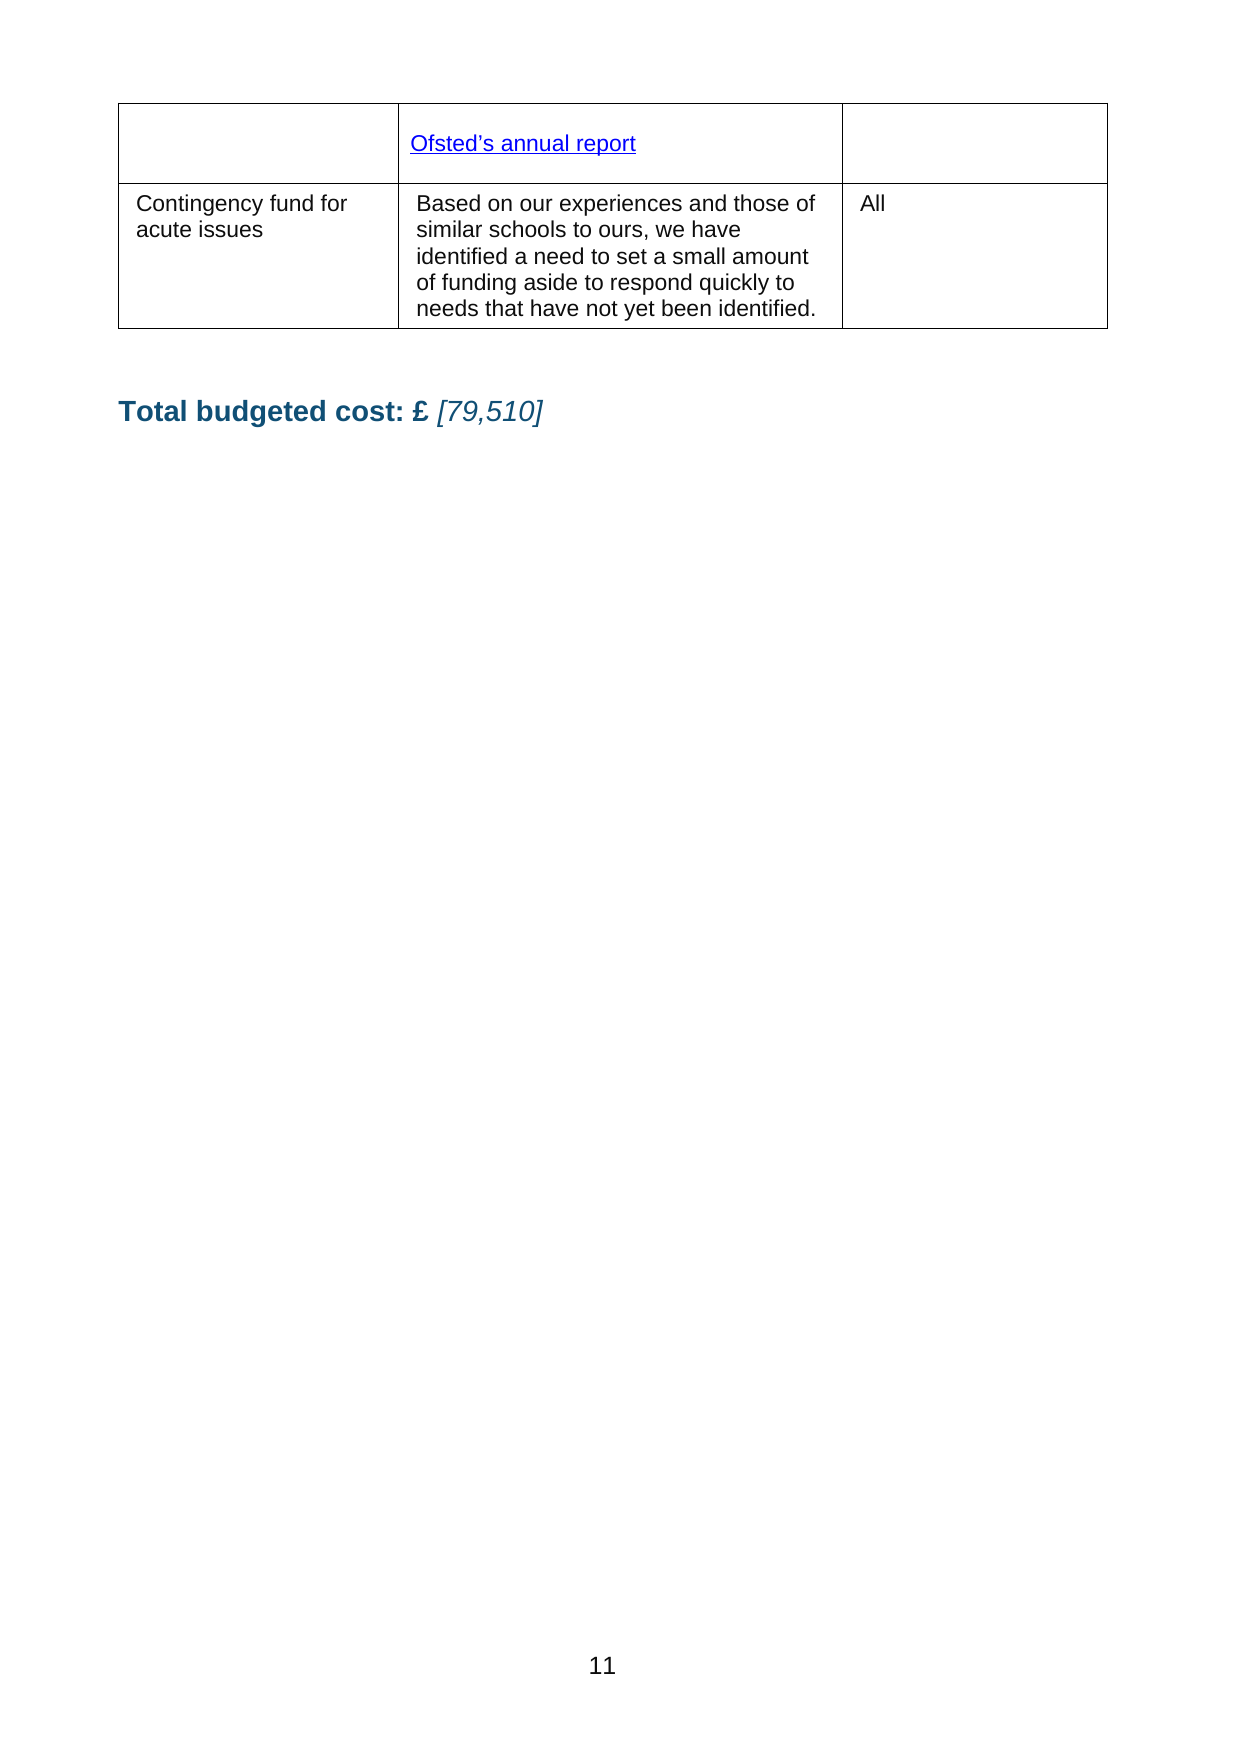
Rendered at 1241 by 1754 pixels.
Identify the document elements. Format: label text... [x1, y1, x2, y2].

table_cell All [843, 184, 1107, 328]
table_cell Contingency fund for acute issues [119, 184, 398, 328]
table_cell Based on our experiences and those of similar schools to ours, we have identified a need to set a small amount of funding aside to respond quickly to needs that have not yet been identified. [399, 184, 842, 328]
table_cell 6 [843, 104, 1107, 183]
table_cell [119, 104, 398, 183]
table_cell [399, 104, 842, 183]
text Total budgeted cost: £ [79,510] [118, 394, 1107, 428]
